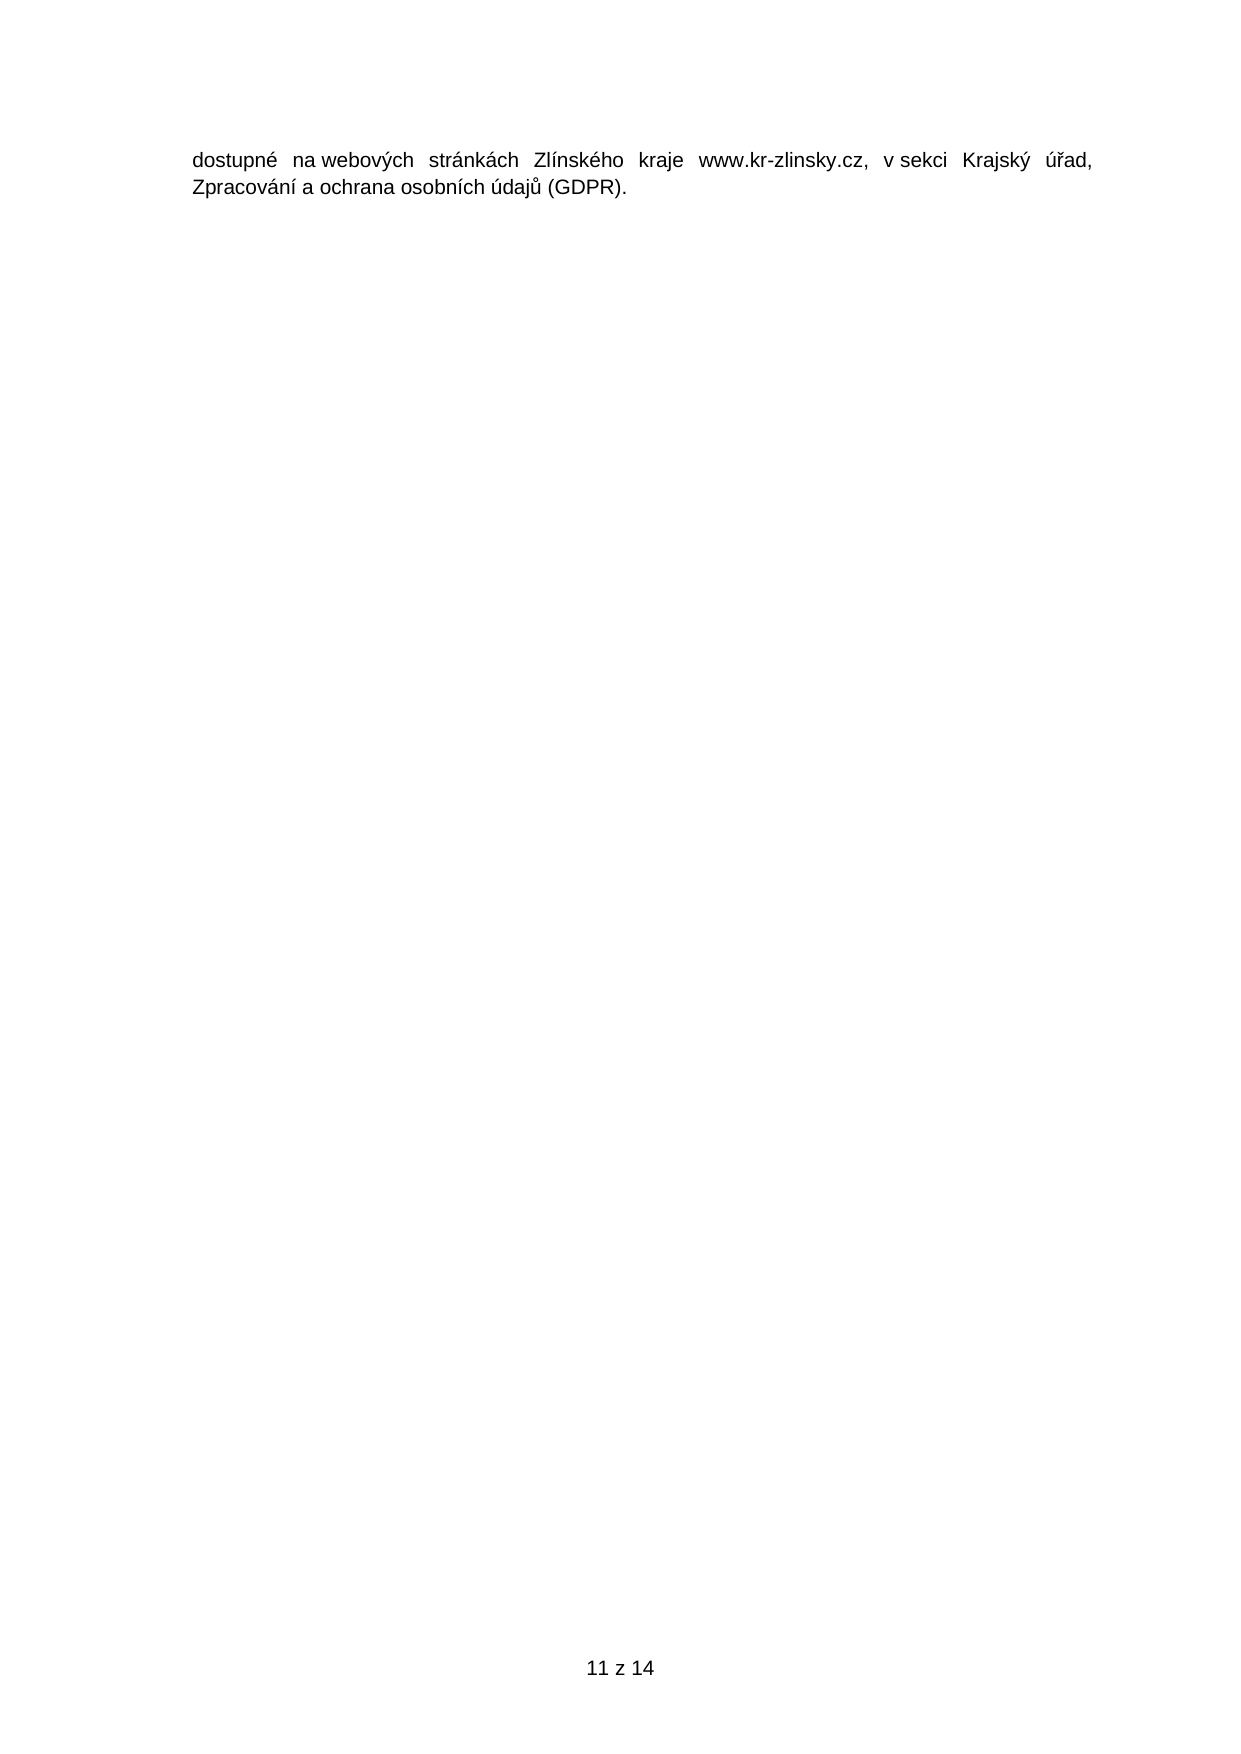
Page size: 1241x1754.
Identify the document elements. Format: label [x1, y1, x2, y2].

list [148, 148, 1092, 199]
